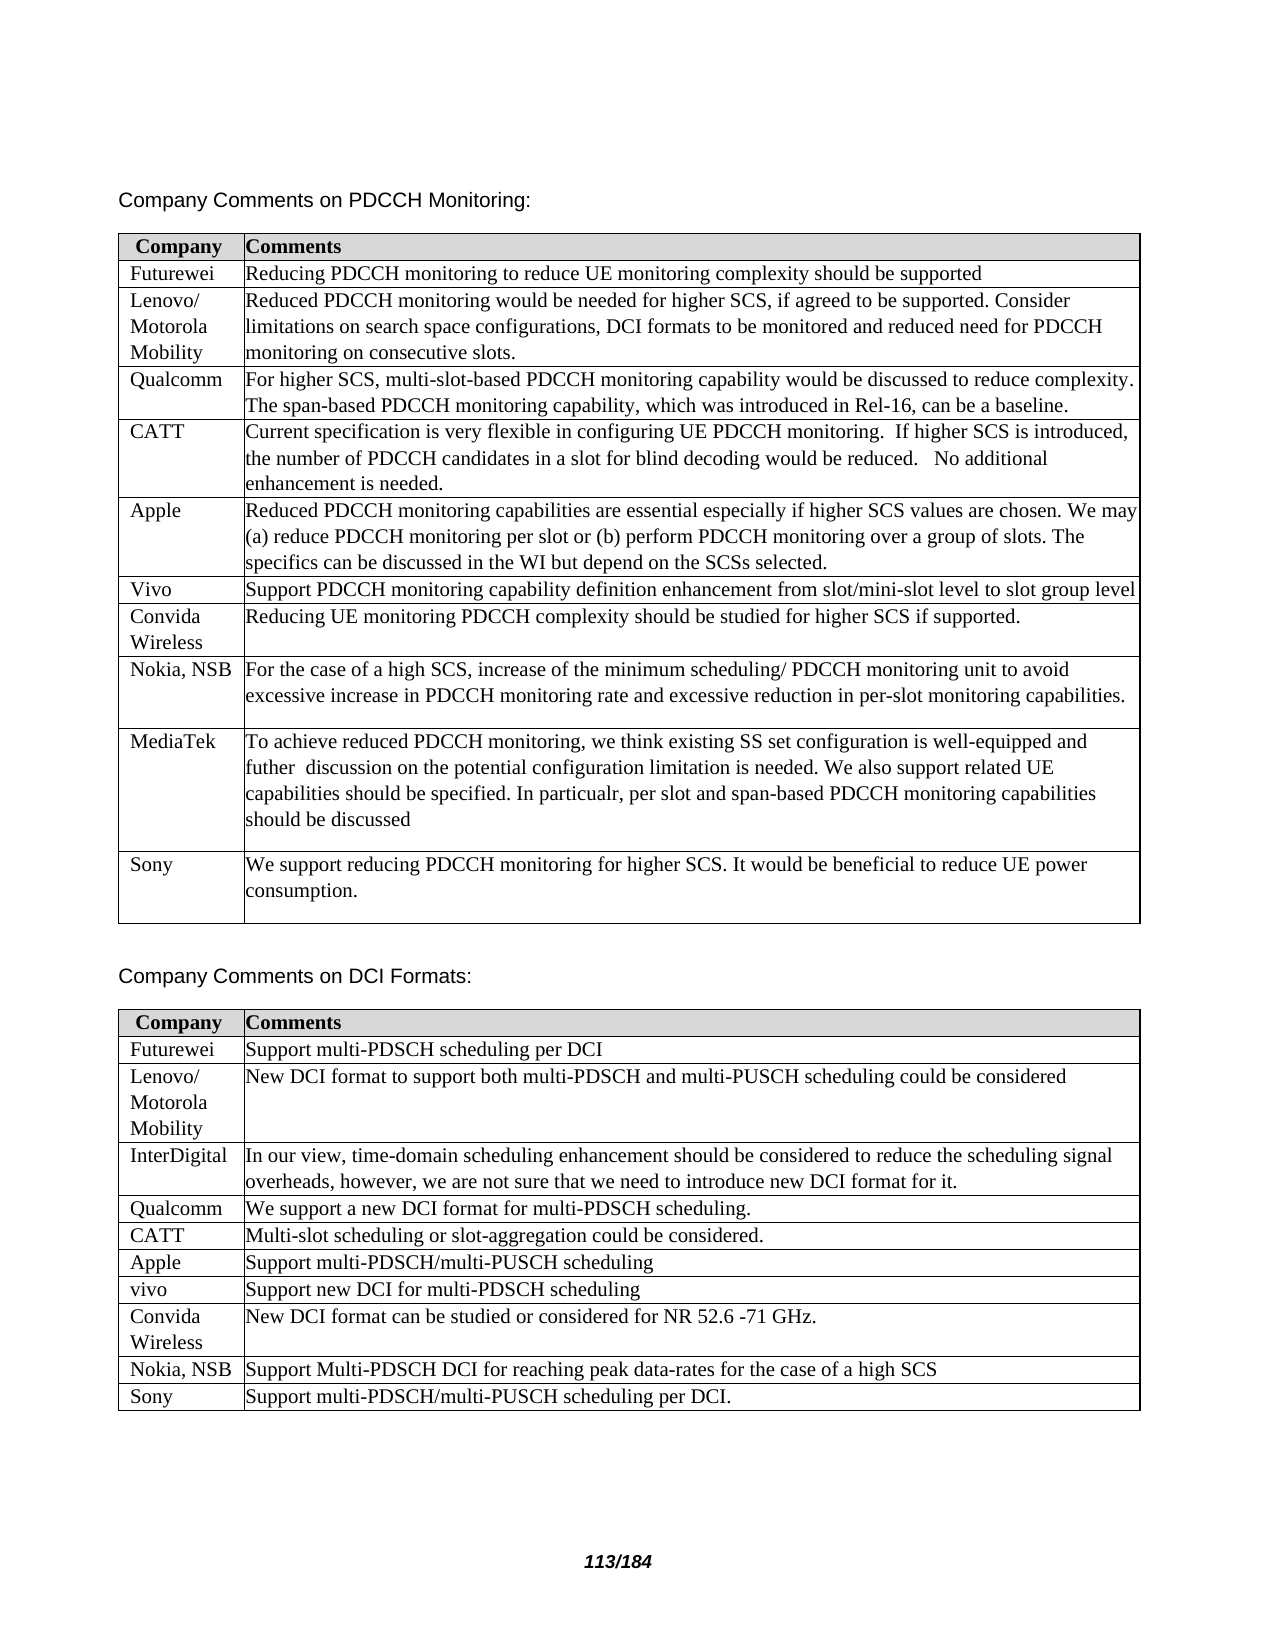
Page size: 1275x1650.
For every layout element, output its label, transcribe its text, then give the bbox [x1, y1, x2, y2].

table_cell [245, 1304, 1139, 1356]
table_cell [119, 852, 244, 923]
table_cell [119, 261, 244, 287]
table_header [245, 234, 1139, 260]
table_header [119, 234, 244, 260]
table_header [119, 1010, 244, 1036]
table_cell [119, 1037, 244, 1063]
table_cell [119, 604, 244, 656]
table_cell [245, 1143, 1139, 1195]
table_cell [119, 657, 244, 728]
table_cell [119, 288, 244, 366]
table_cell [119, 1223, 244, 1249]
subtitle Company Comments on PDCCH Monitoring: [118, 188, 1157, 212]
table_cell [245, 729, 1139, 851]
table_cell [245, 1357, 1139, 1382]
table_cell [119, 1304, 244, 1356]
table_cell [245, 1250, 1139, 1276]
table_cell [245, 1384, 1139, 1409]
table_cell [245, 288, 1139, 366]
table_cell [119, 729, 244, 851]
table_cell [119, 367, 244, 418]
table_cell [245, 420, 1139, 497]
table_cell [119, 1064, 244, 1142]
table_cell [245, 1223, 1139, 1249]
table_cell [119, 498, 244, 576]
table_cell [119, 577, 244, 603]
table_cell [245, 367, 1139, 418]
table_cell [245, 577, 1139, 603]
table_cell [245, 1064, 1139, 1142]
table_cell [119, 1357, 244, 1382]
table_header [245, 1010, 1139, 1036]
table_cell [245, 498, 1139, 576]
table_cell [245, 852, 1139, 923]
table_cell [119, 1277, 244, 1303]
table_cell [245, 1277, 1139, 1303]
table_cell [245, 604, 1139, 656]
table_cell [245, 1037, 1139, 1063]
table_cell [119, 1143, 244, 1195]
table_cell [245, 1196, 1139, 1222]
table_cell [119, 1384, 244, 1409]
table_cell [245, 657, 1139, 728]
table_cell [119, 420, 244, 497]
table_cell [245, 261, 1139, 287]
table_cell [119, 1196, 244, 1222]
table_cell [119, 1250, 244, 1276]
subtitle Company Comments on DCI Formats: [118, 964, 1157, 988]
